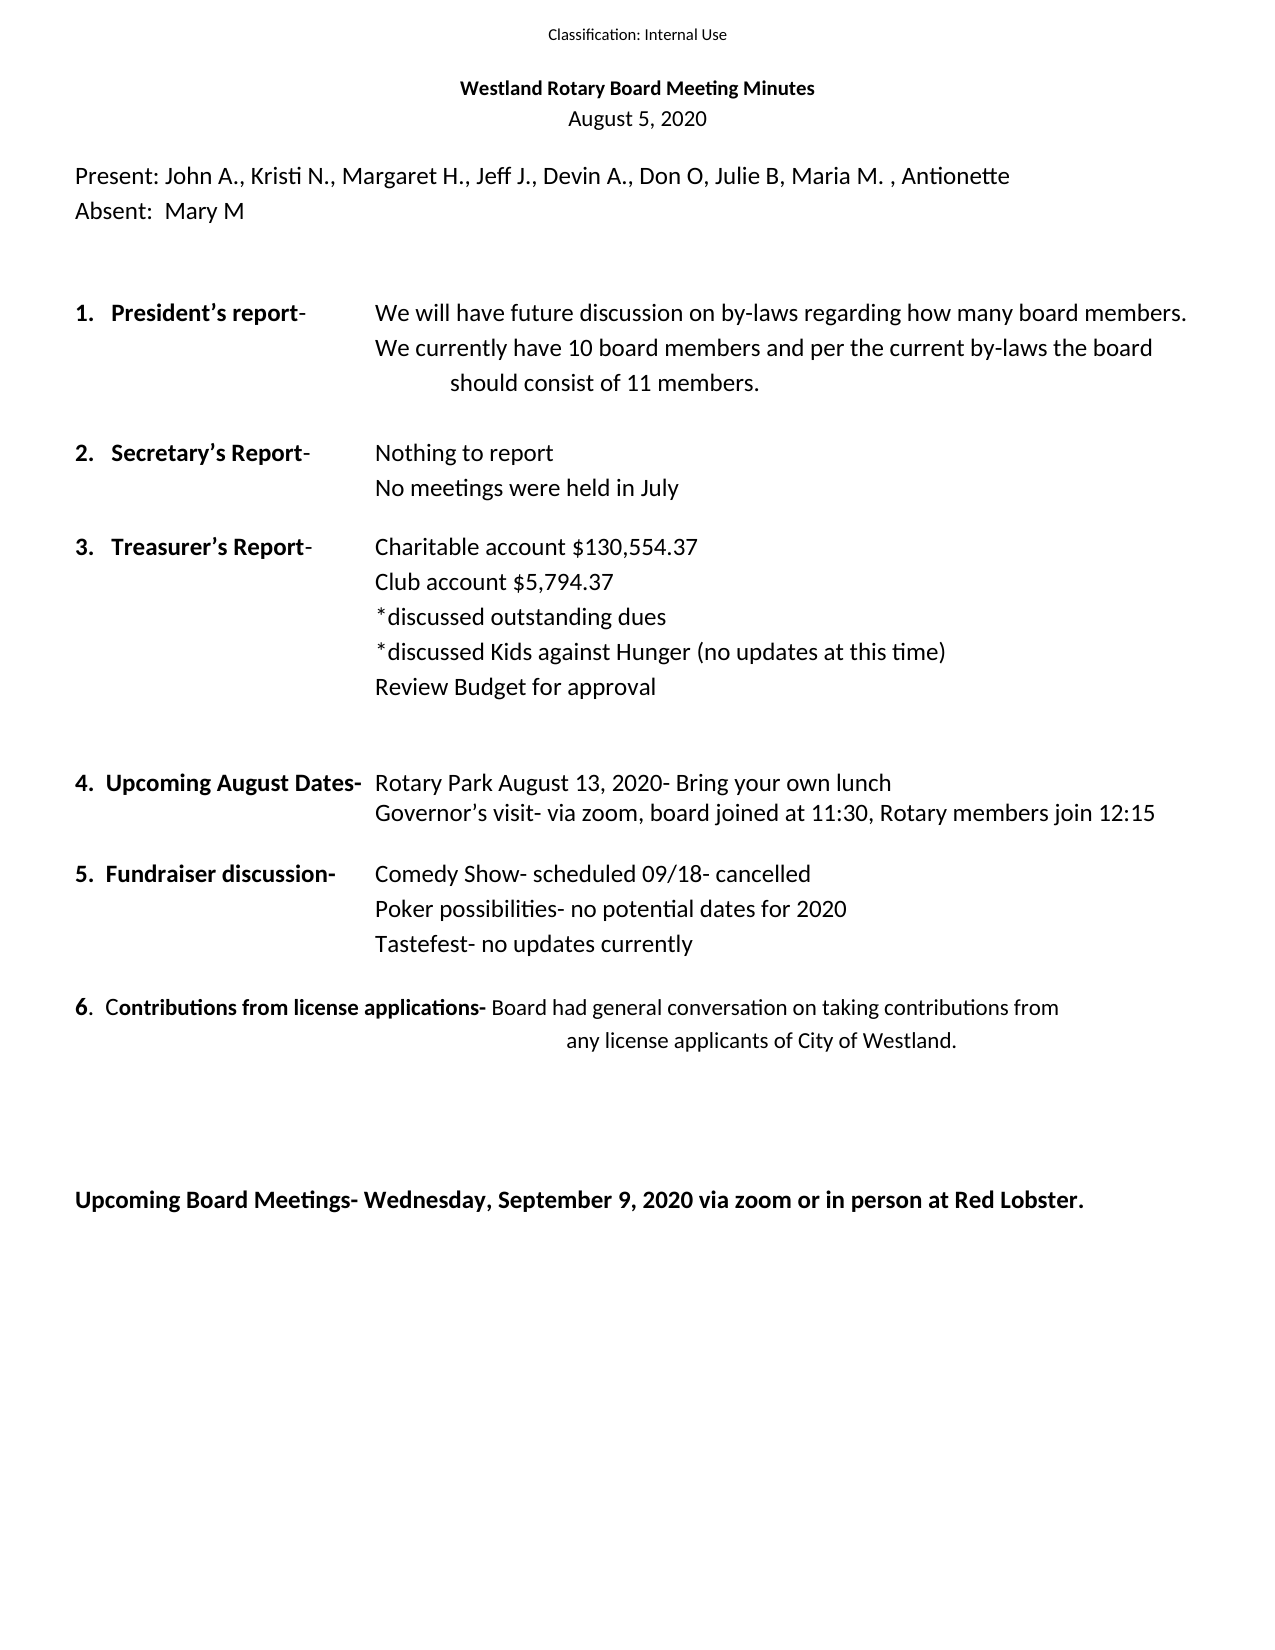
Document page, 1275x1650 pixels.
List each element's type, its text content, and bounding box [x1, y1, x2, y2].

text Upcoming Board Meetings- Wednesday, September 9, 2020 via zoom or in person at Red Lobster. [75, 1184, 1200, 1215]
text *discussed Kids against Hunger (no updates at this time) [75, 636, 1200, 666]
text 6. Contributions from license applications- Board had general conversation on taking contributions from any license applicants of City of Westland. [75, 992, 1200, 1054]
text 1. President’s report- We will have future discussion on by-laws regarding how many board members. [75, 297, 1200, 328]
text 3. Treasurer’s Report- Charitable account $130,554.37 [75, 531, 1200, 561]
text We currently have 10 board members and per the current by-laws the board should consist of 11 members. [75, 332, 1200, 398]
text Governor’s visit- via zoom, board joined at 11:30, Rotary members join 12:15 [75, 797, 1200, 828]
text Present: John A., Kristi N., Margaret H., Jeff J., Devin A., Don O, Julie B, Maria M. , Antionette [75, 160, 1200, 191]
text Review Budget for approval [75, 671, 1200, 701]
text Absent: Mary M [75, 195, 1200, 226]
text *discussed outstanding dues [75, 601, 1200, 631]
text 4. Upcoming August Dates- Rotary Park August 13, 2020- Bring your own lunch [75, 767, 1200, 797]
text Club account $5,794.37 [75, 566, 1200, 596]
text Tastefest- no updates currently [75, 928, 1200, 959]
text Poker possibilities- no potential dates for 2020 [75, 893, 1200, 924]
text No meetings were held in July [75, 472, 1200, 503]
text 5. Fundraiser discussion- Comedy Show- scheduled 09/18- cancelled [75, 858, 1200, 889]
text 2. Secretary’s Report- Nothing to report [75, 437, 1200, 468]
